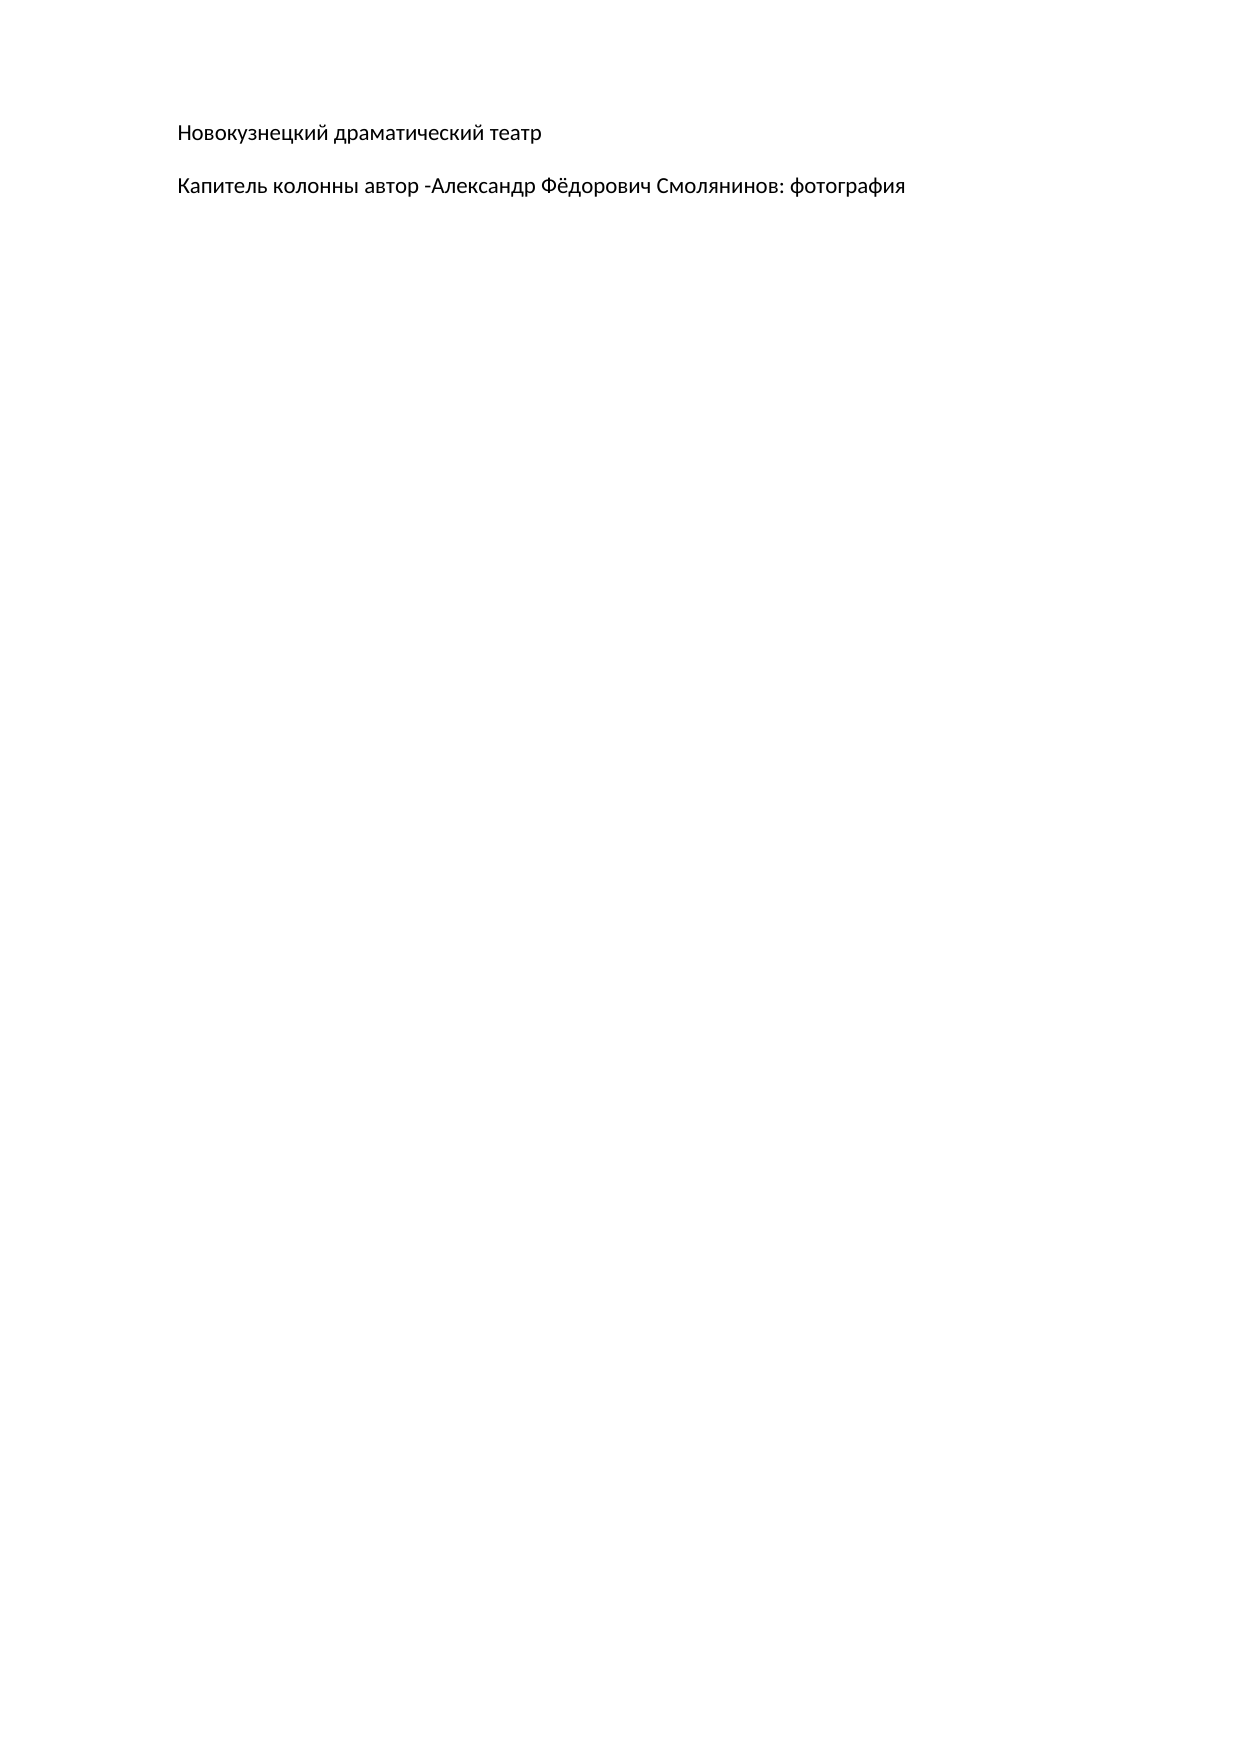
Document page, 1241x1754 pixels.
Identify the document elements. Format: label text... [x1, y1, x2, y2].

text Новокузнецкий драматический театр [177, 118, 1152, 146]
text Капитель колонны автор -Александр Фёдорович Смолянинов: фотография [177, 171, 1152, 199]
